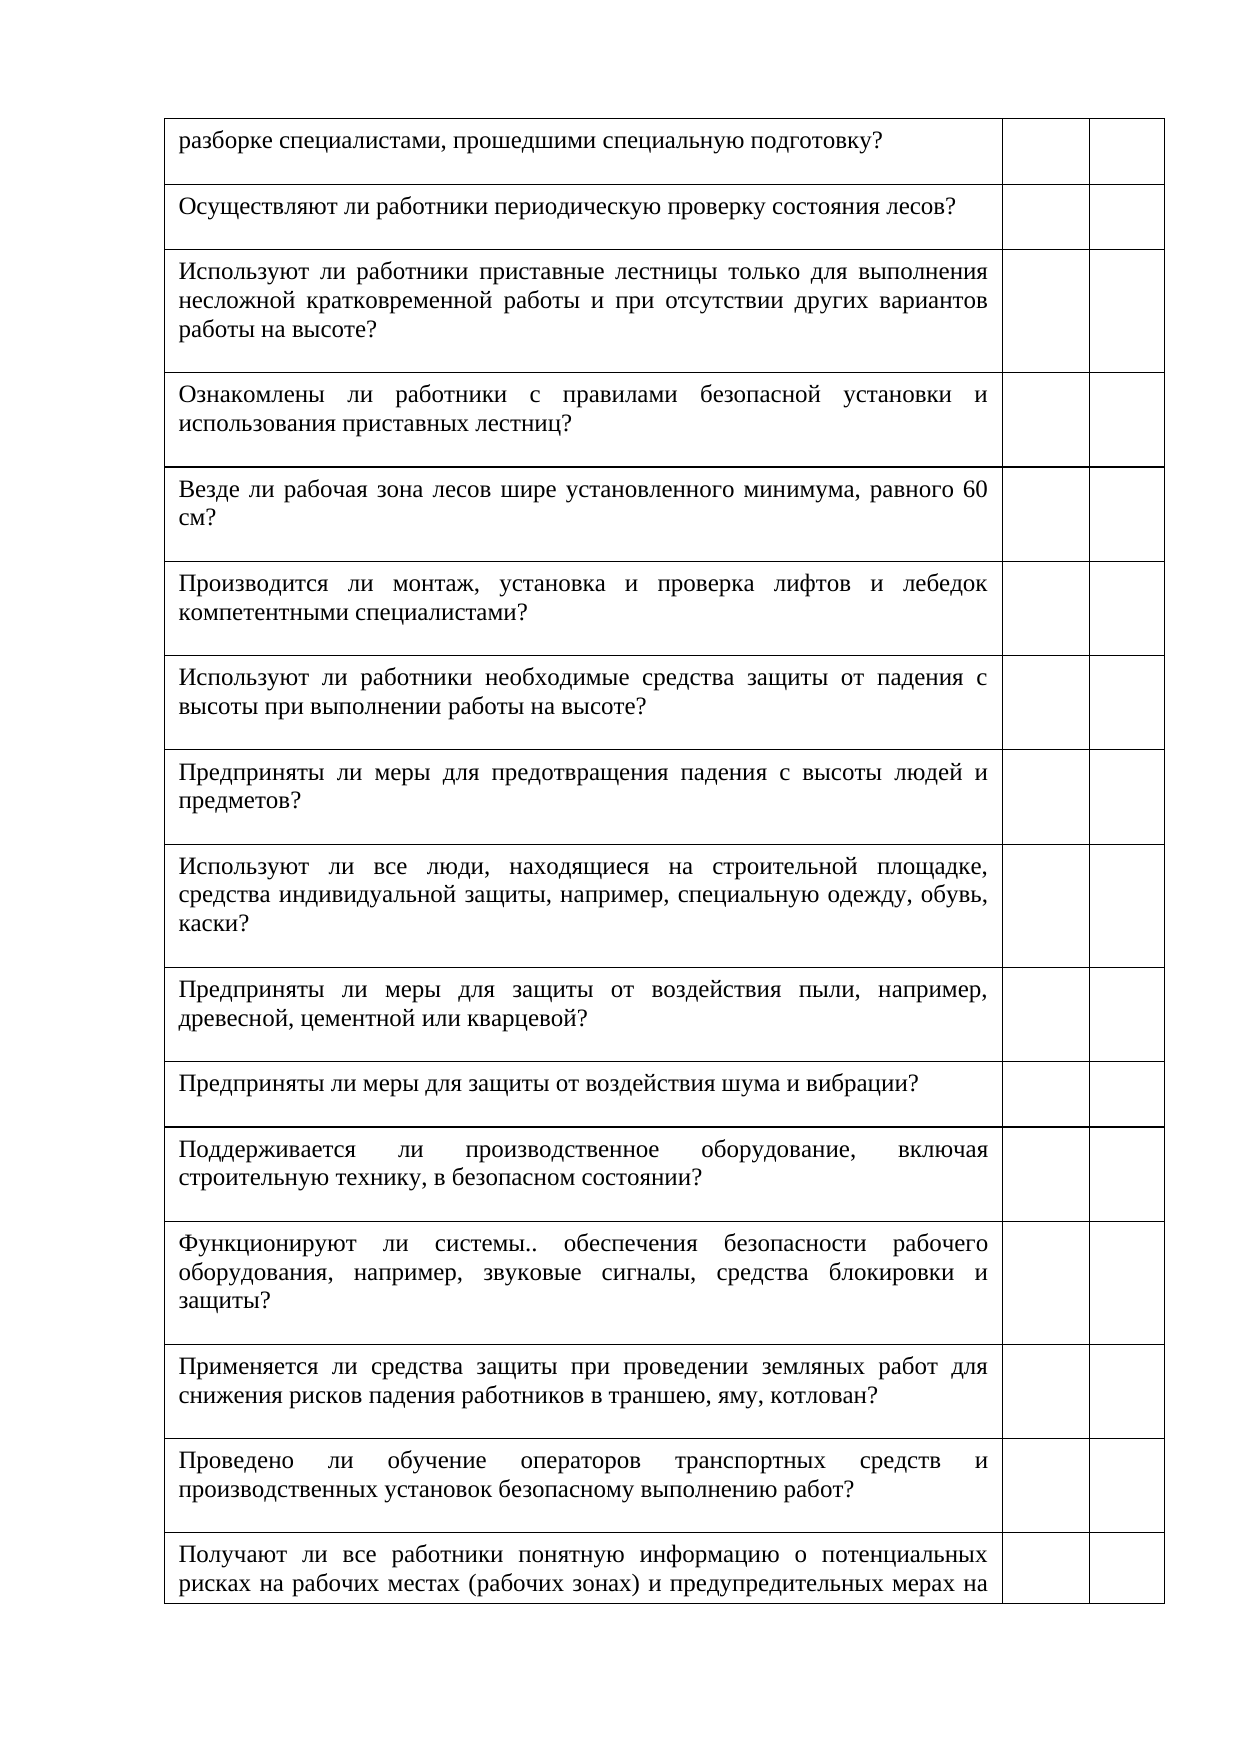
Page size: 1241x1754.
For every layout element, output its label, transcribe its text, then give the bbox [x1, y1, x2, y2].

table_cell Применяется ли средства защиты при проведении земляных работ для снижения рисков падения работников в траншею, яму, котлован? [165, 1345, 1002, 1438]
table_cell [1003, 1062, 1089, 1126]
table_cell [1090, 1533, 1164, 1603]
table_cell [1003, 1345, 1089, 1438]
table_cell [1003, 845, 1089, 967]
table_cell [1090, 750, 1164, 843]
table_cell [1003, 250, 1089, 372]
table_cell [1003, 1439, 1089, 1532]
table_cell Предприняты ли меры для защиты от воздействия шума и вибрации? [165, 1062, 1002, 1126]
table_cell [1003, 185, 1089, 249]
table_cell [1003, 119, 1089, 184]
table_cell [1003, 1533, 1089, 1603]
table_cell [1090, 845, 1164, 967]
table_cell [1003, 468, 1089, 561]
table_cell [1090, 656, 1164, 749]
table_cell [1090, 185, 1164, 249]
table_cell Предприняты ли меры для защиты от воздействия пыли, например, древесной, цементной или кварцевой? [165, 968, 1002, 1061]
table_cell Проведено ли обучение операторов транспортных средств и производственных установок безопасному выполнению работ? [165, 1439, 1002, 1532]
table_cell [1003, 968, 1089, 1061]
table_cell Ознакомлены ли работники с правилами безопасной установки и использования приставных лестниц? [165, 373, 1002, 466]
table_cell [1003, 562, 1089, 655]
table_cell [165, 119, 1002, 184]
table_cell Предприняты ли меры для предотвращения падения с высоты людей и предметов? [165, 750, 1002, 843]
table_cell Осуществляют ли работники периодическую проверку состояния лесов? [165, 185, 1002, 249]
table_cell [1090, 968, 1164, 1061]
table_cell [1090, 1062, 1164, 1126]
table_cell Производится ли монтаж, установка и проверка лифтов и лебедок компетентными специалистами? [165, 562, 1002, 655]
table_cell [1090, 1128, 1164, 1221]
table_cell Используют ли работники необходимые средства защиты от падения с высоты при выполнении работы на высоте? [165, 656, 1002, 749]
table_cell [1003, 373, 1089, 466]
table_cell [1003, 750, 1089, 843]
table_cell [1003, 1128, 1089, 1221]
table_cell [1090, 250, 1164, 372]
table_cell Функционируют ли системы.. обеспечения безопасности рабочего оборудования, например, звуковые сигналы, средства блокировки и защиты? [165, 1222, 1002, 1344]
table_cell [1003, 1222, 1089, 1344]
table_cell Поддерживается ли производственное оборудование, включая строительную технику, в безопасном состоянии? [165, 1128, 1002, 1221]
table_cell [1090, 1345, 1164, 1438]
table_cell [1003, 656, 1089, 749]
table_cell [1090, 373, 1164, 466]
table_cell Используют ли все люди, находящиеся на строительной площадке, средства индивидуальной защиты, например, специальную одежду, обувь, каски? [165, 845, 1002, 967]
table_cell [165, 1533, 1002, 1603]
table_cell [1090, 119, 1164, 184]
table_cell [1090, 562, 1164, 655]
table_cell Везде ли рабочая зона лесов шире установленного минимума, равного 60 см? [165, 468, 1002, 561]
table_cell [1090, 468, 1164, 561]
table_cell [1090, 1222, 1164, 1344]
table_cell [1090, 1439, 1164, 1532]
table_cell Используют ли работники приставные лестницы только для выполнения несложной кратковременной работы и при отсутствии других вариантов работы на высоте? [165, 250, 1002, 372]
